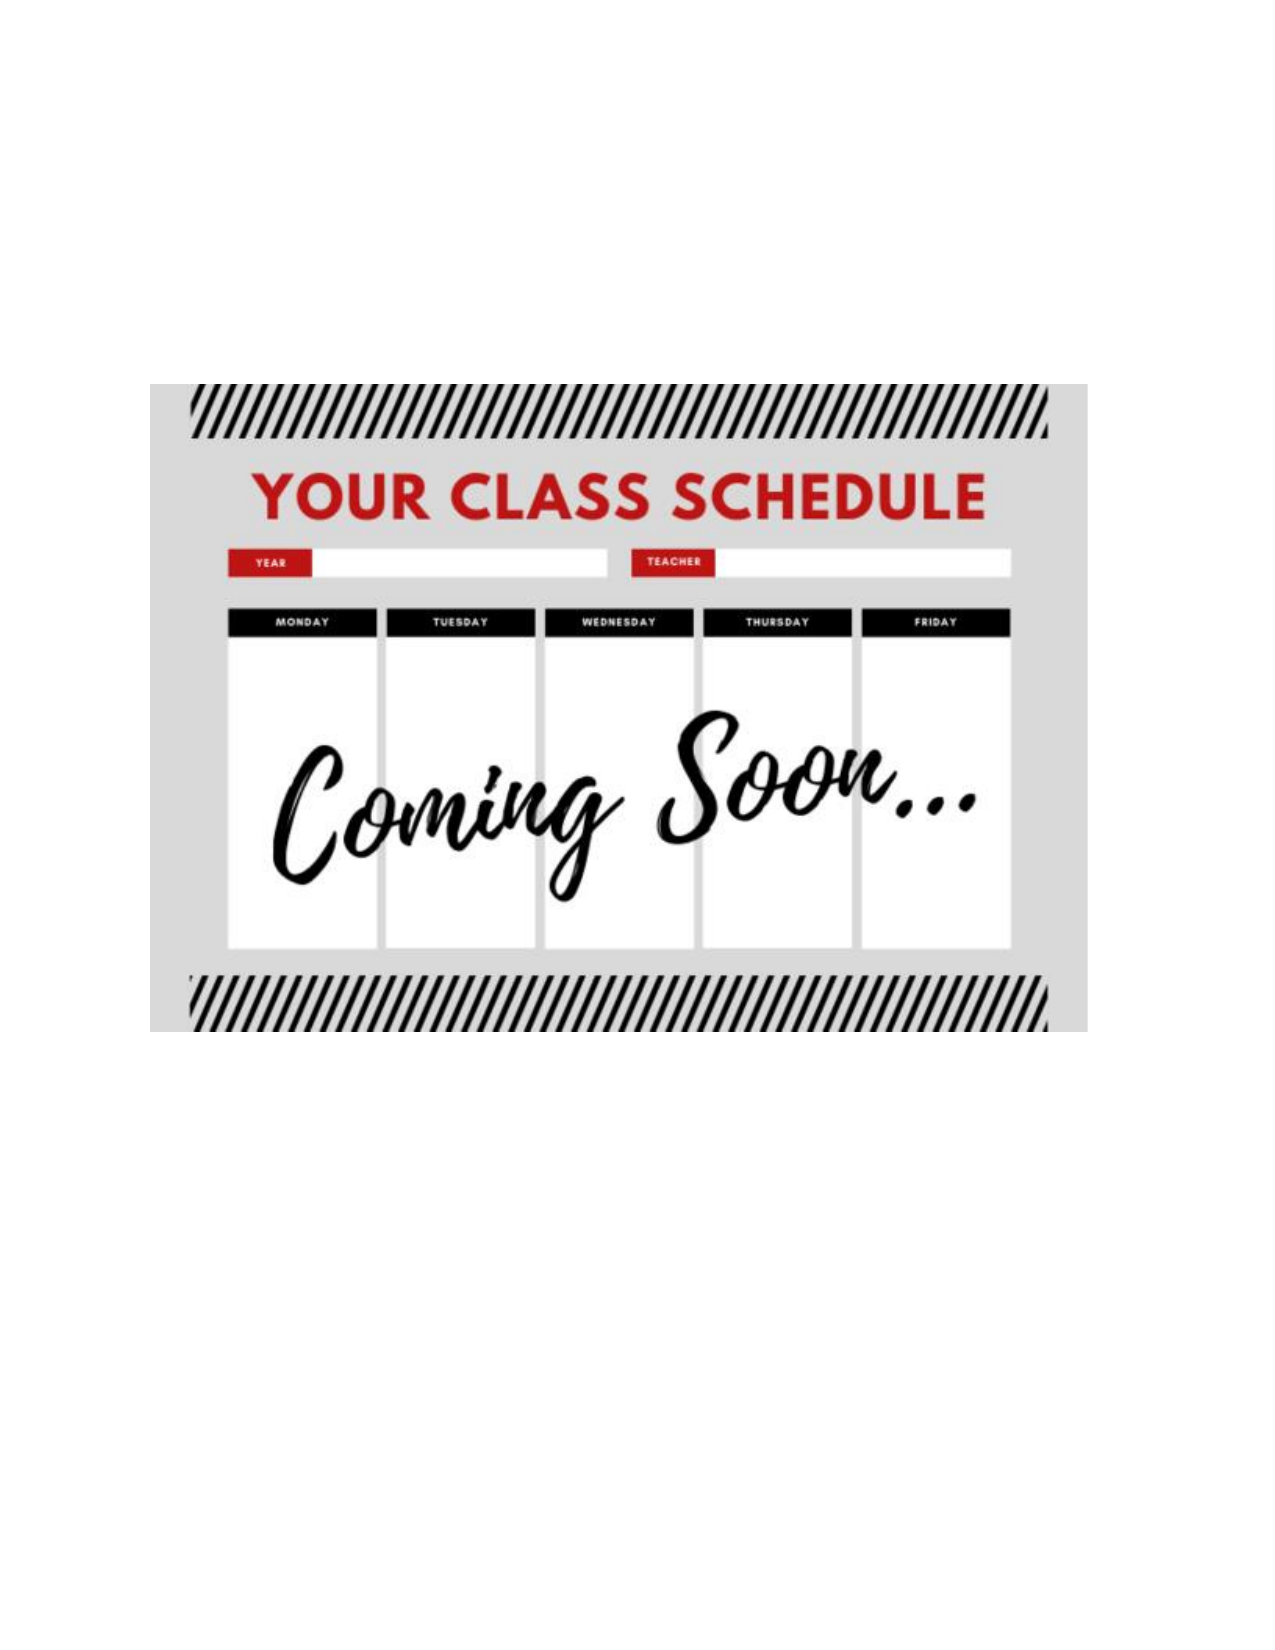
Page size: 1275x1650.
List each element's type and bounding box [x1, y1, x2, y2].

picture [150, 384, 1088, 1032]
